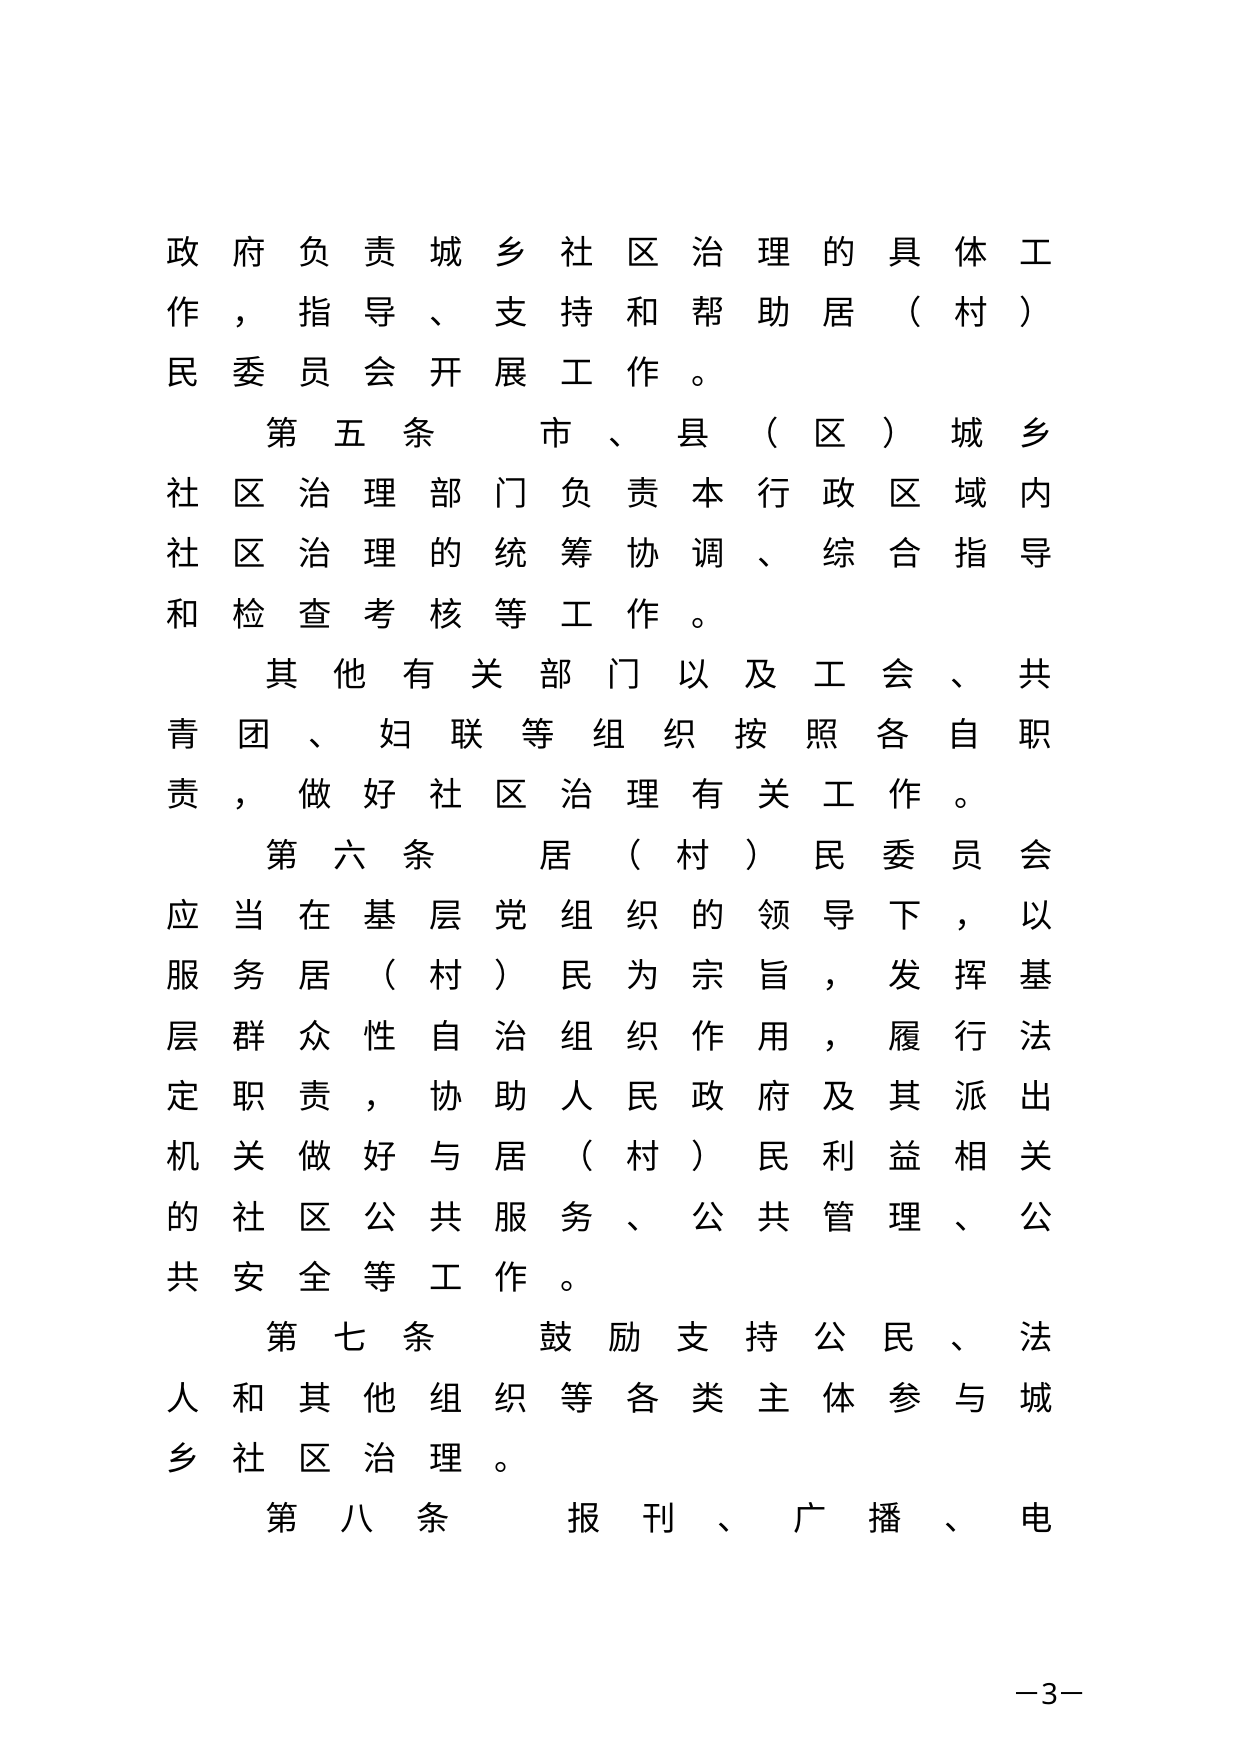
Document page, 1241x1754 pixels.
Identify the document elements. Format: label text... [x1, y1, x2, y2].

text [167, 1486, 1085, 1546]
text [167, 219, 1085, 400]
text 第五条 市、县（区）城乡社区治理部门负责本行政区域内社区治理的统筹协调、综合指导和检查考核等工作。 [167, 400, 1085, 642]
text 其他有关部门以及工会、共青团、妇联等组织按照各自职责，做好社区治理有关工作。 [167, 642, 1085, 822]
text 第六条 居（村）民委员会应当在基层党组织的领导下，以服务居（村）民为宗旨，发挥基层群众性自治组织作用，履行法定职责，协助人民政府及其派出机关做好与居（村）民利益相关的社区公共服务、公共管理、公共安全等工作。 [167, 822, 1085, 1305]
text 第七条 鼓励支持公民、法人和其他组织等各类主体参与城乡社区治理。 [167, 1305, 1085, 1486]
